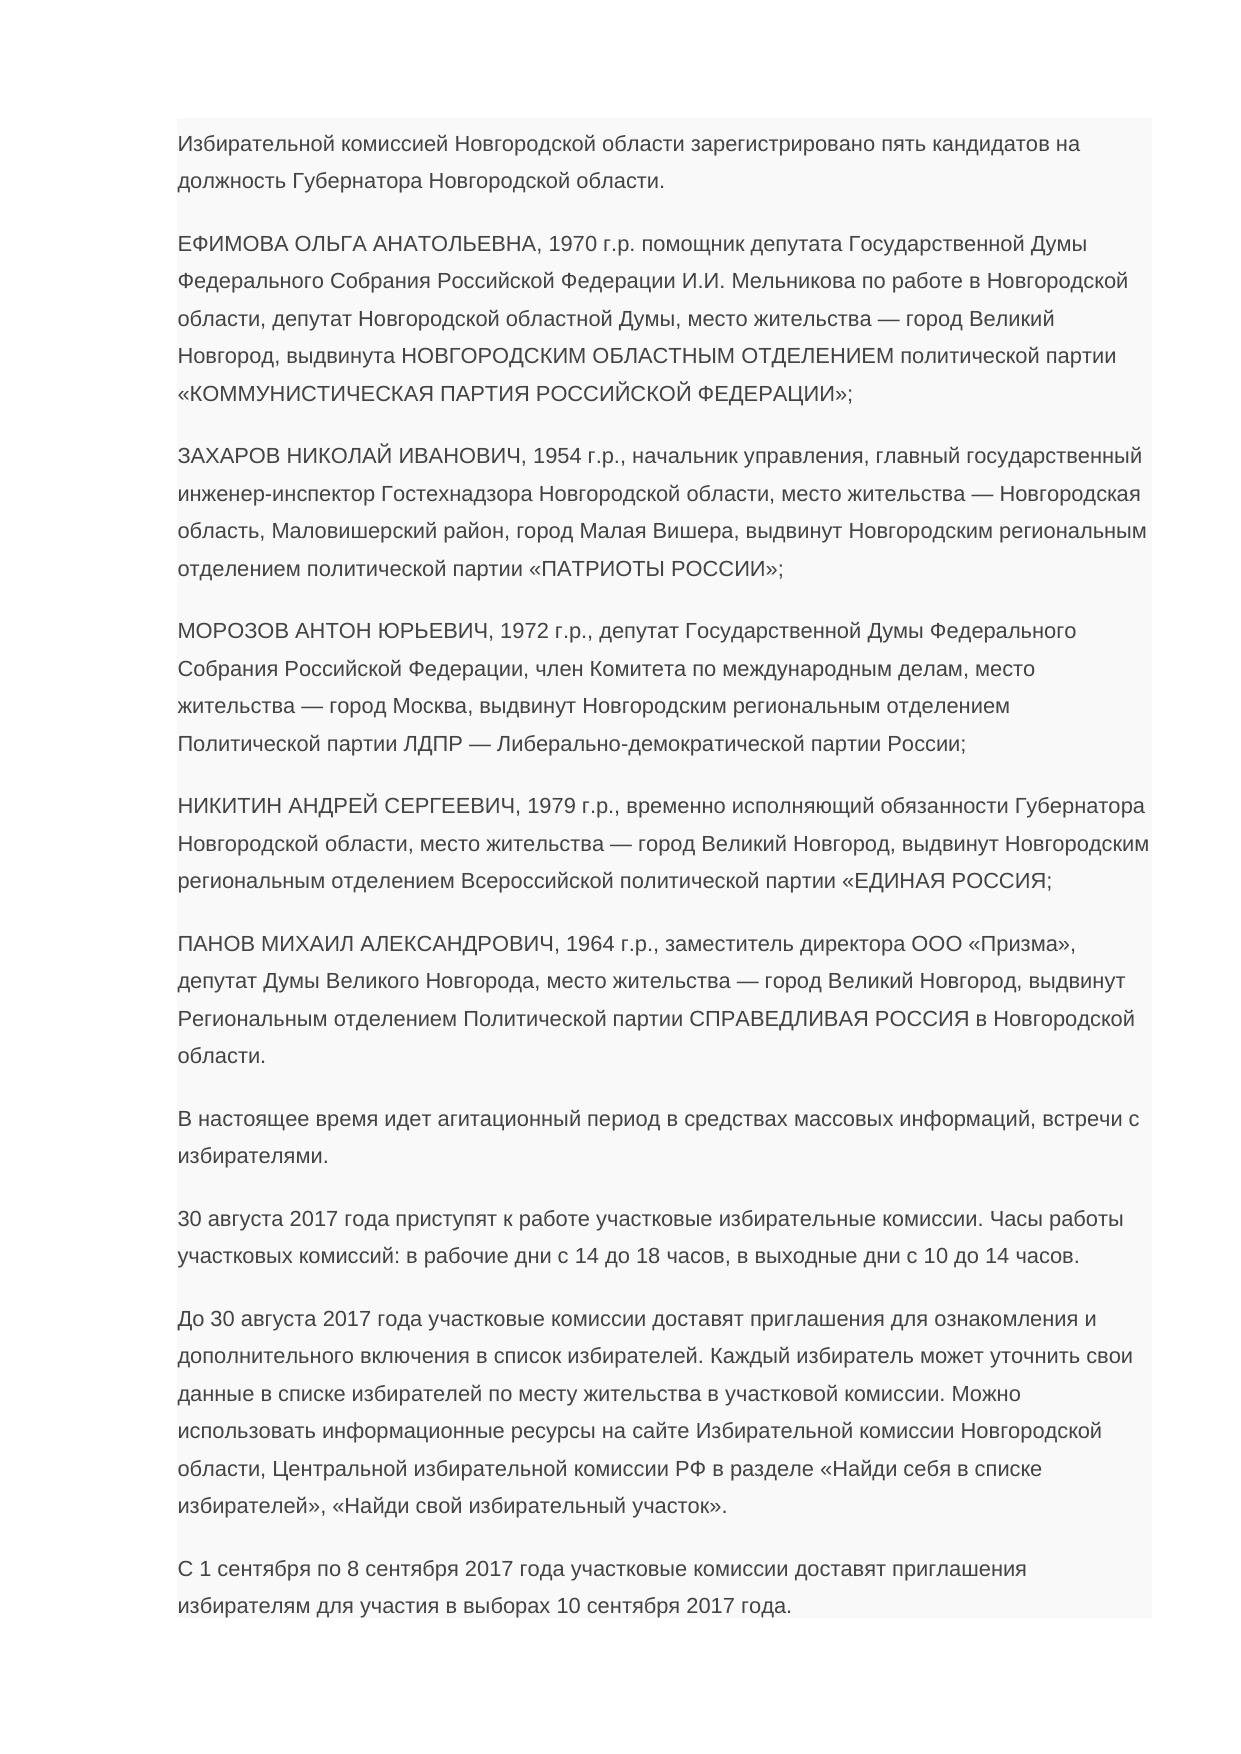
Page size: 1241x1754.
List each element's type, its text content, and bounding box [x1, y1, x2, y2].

text В настоящее время идет агитационный период в средствах массовых информаций, встречи с избирателями. [177, 1093, 1152, 1168]
text 30 августа 2017 года приступят к работе участковые избирательные комиссии. Часы работы участковых комиссий: в рабочие дни с 14 до 18 часов, в выходные дни с 10 до 14 часов. [177, 1193, 1152, 1268]
text МОРОЗОВ АНТОН ЮРЬЕВИЧ, 1972 г.р., депутат Государственной Думы Федерального Собрания Российской Федерации, член Комитета по международным делам, место жительства — город Москва, выдвинут Новгородским региональным отделением Политической партии ЛДПР — Либерально-демократической партии России; [177, 606, 1152, 756]
text До 30 августа 2017 года участковые комиссии доставят приглашения для ознакомления и дополнительного включения в список избирателей. Каждый избиратель может уточнить свои данные в списке избирателей по месту жительства в участковой комиссии. Можно использовать информационные ресурсы на сайте Избирательной комиссии Новгородской области, Центральной избирательной комиссии РФ в разделе «Найди себя в списке избирателей», «Найди свой избирательный участок». [177, 1293, 1152, 1518]
text Избирательной комиссией Новгородской области зарегистрировано пять кандидатов на должность Губернатора Новгородской области. [177, 118, 1152, 193]
text ЗАХАРОВ НИКОЛАЙ ИВАНОВИЧ, 1954 г.р., начальник управления, главный государственный инженер-инспектор Гостехнадзора Новгородской области, место жительства — Новгородская область, Маловишерский район, город Малая Вишера, выдвинут Новгородским региональным отделением политической партии «ПАТРИОТЫ РОССИИ»; [177, 431, 1152, 581]
text ЕФИМОВА ОЛЬГА АНАТОЛЬЕВНА, 1970 г.р. помощник депутата Государственной Думы Федерального Собрания Российской Федерации И.И. Мельникова по работе в Новгородской области, депутат Новгородской областной Думы, место жительства — город Великий Новгород, выдвинута НОВГОРОДСКИМ ОБЛАСТНЫМ ОТДЕЛЕНИЕМ политической партии «КОММУНИСТИЧЕСКАЯ ПАРТИЯ РОССИЙСКОЙ ФЕДЕРАЦИИ»; [177, 218, 1152, 406]
text НИКИТИН АНДРЕЙ СЕРГЕЕВИЧ, 1979 г.р., временно исполняющий обязанности Губернатора Новгородской области, место жительства — город Великий Новгород, выдвинут Новгородским региональным отделением Всероссийской политической партии «ЕДИНАЯ РОССИЯ; [177, 781, 1152, 893]
text С 1 сентября по 8 сентября 2017 года участковые комиссии доставят приглашения избирателям для участия в выборах 10 сентября 2017 года. [177, 1543, 1152, 1618]
text ПАНОВ МИХАИЛ АЛЕКСАНДРОВИЧ, 1964 г.р., заместитель директора ООО «Призма», депутат Думы Великого Новгорода, место жительства — город Великий Новгород, выдвинут Региональным отделением Политической партии СПРАВЕДЛИВАЯ РОССИЯ в Новгородской области. [177, 918, 1152, 1068]
